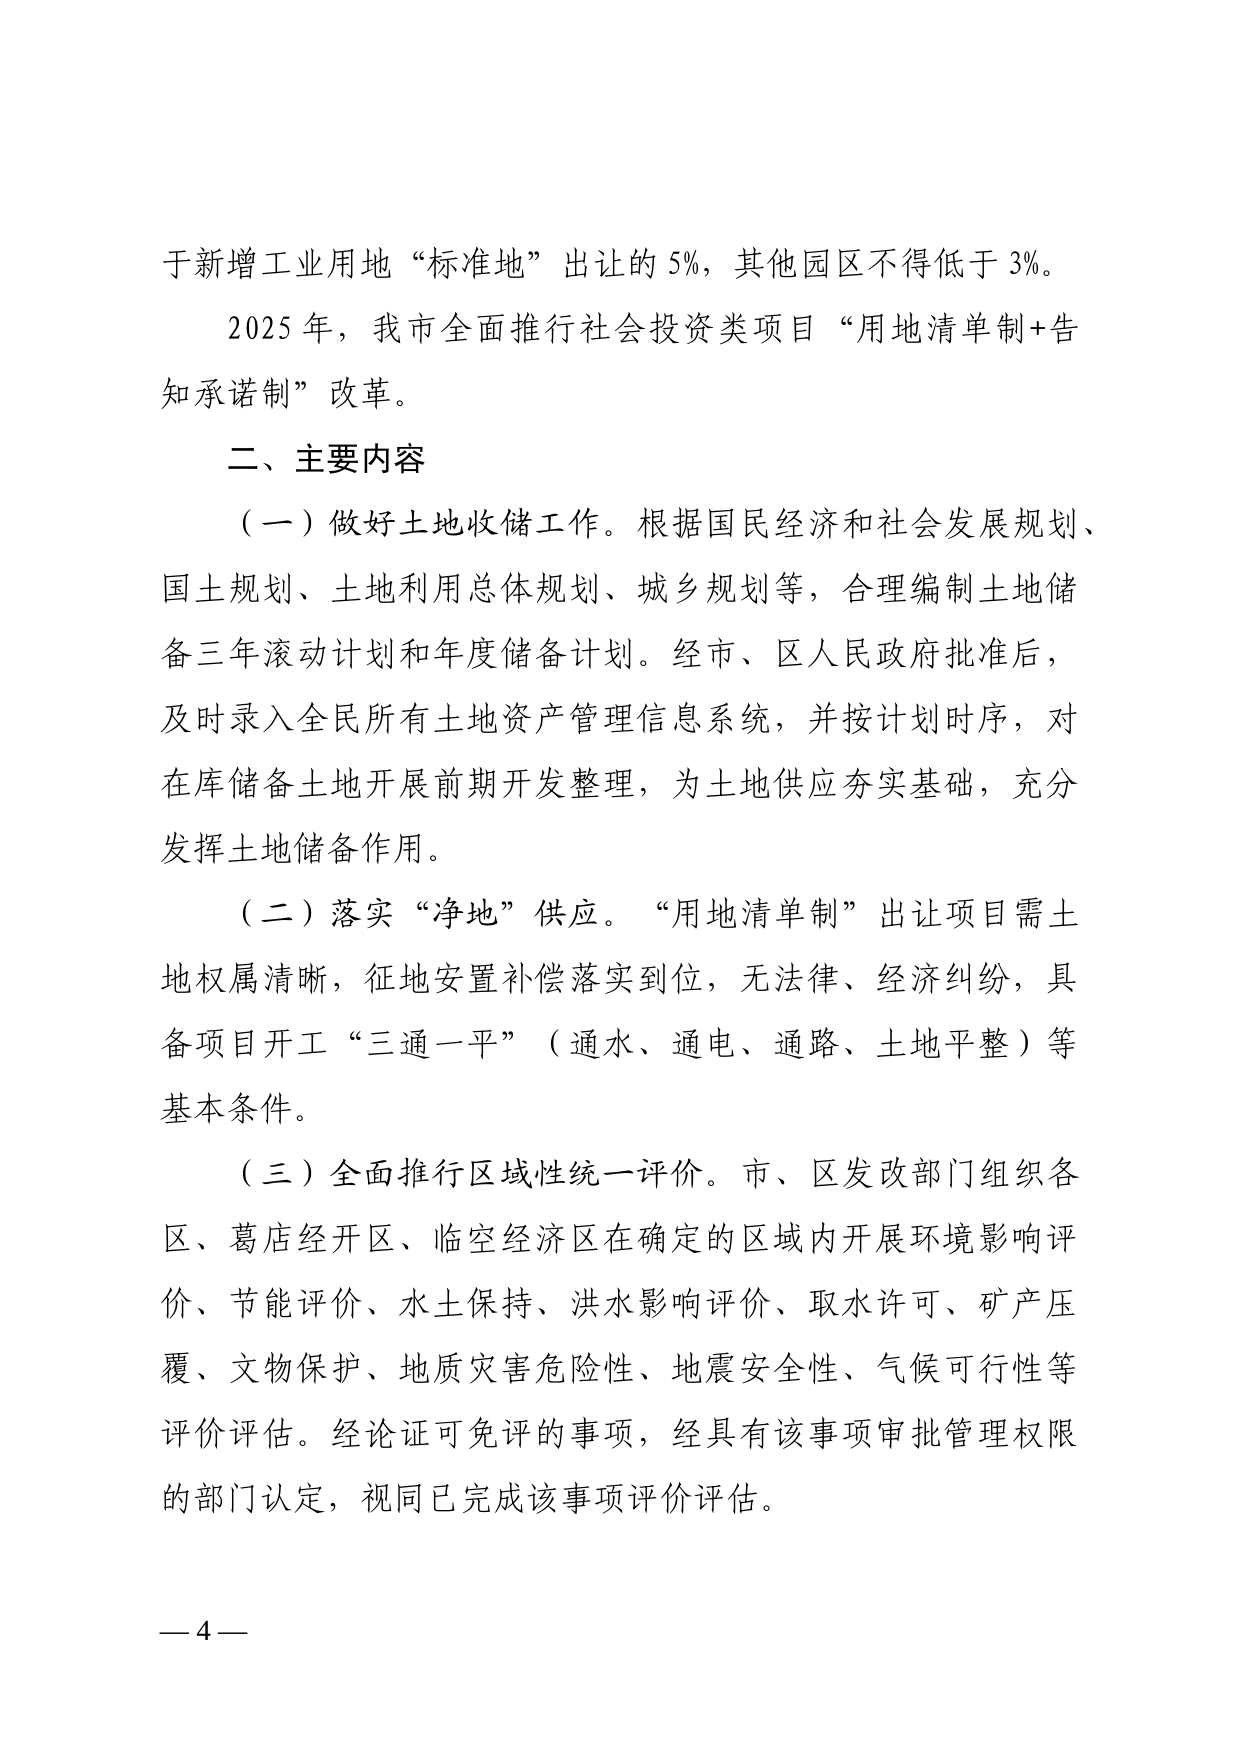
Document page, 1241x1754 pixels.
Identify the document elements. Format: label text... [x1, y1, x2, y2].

text （三）全面推行区域性统一评价。市、区发改部门组织各区、葛店经开区、临空经济区在确定的区域内开展环境影响评价、节能评价、水土保持、洪水影响评价、取水许可、矿产压覆、文物保护、地质灾害危险性、地震安全性、气候可行性等评价评估。经论证可免评的事项，经具有该事项审批管理权限的部门认定，视同已完成该事项评价评估。 [159, 1138, 1081, 1528]
text （一）做好土地收储工作。根据国民经济和社会发展规划、国土规划、土地利用总体规划、城乡规划等，合理编制土地储备三年滚动计划和年度储备计划。经市、区人民政府批准后，及时录入全民所有土地资产管理信息系统，并按计划时序，对在库储备土地开展前期开发整理，为土地供应夯实基础，充分发挥土地储备作用。 [159, 488, 1081, 878]
text 二、主要内容 [159, 423, 1081, 488]
text 2025年，我市全面推行社会投资类项目“用地清单制+告知承诺制”改革。 [159, 293, 1081, 423]
text （二）落实“净地”供应。“用地清单制”出让项目需土地权属清晰，征地安置补偿落实到位，无法律、经济纠纷，具备项目开工“三通一平”（通水、通电、通路、土地平整）等基本条件。 [159, 878, 1081, 1138]
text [159, 228, 1081, 293]
